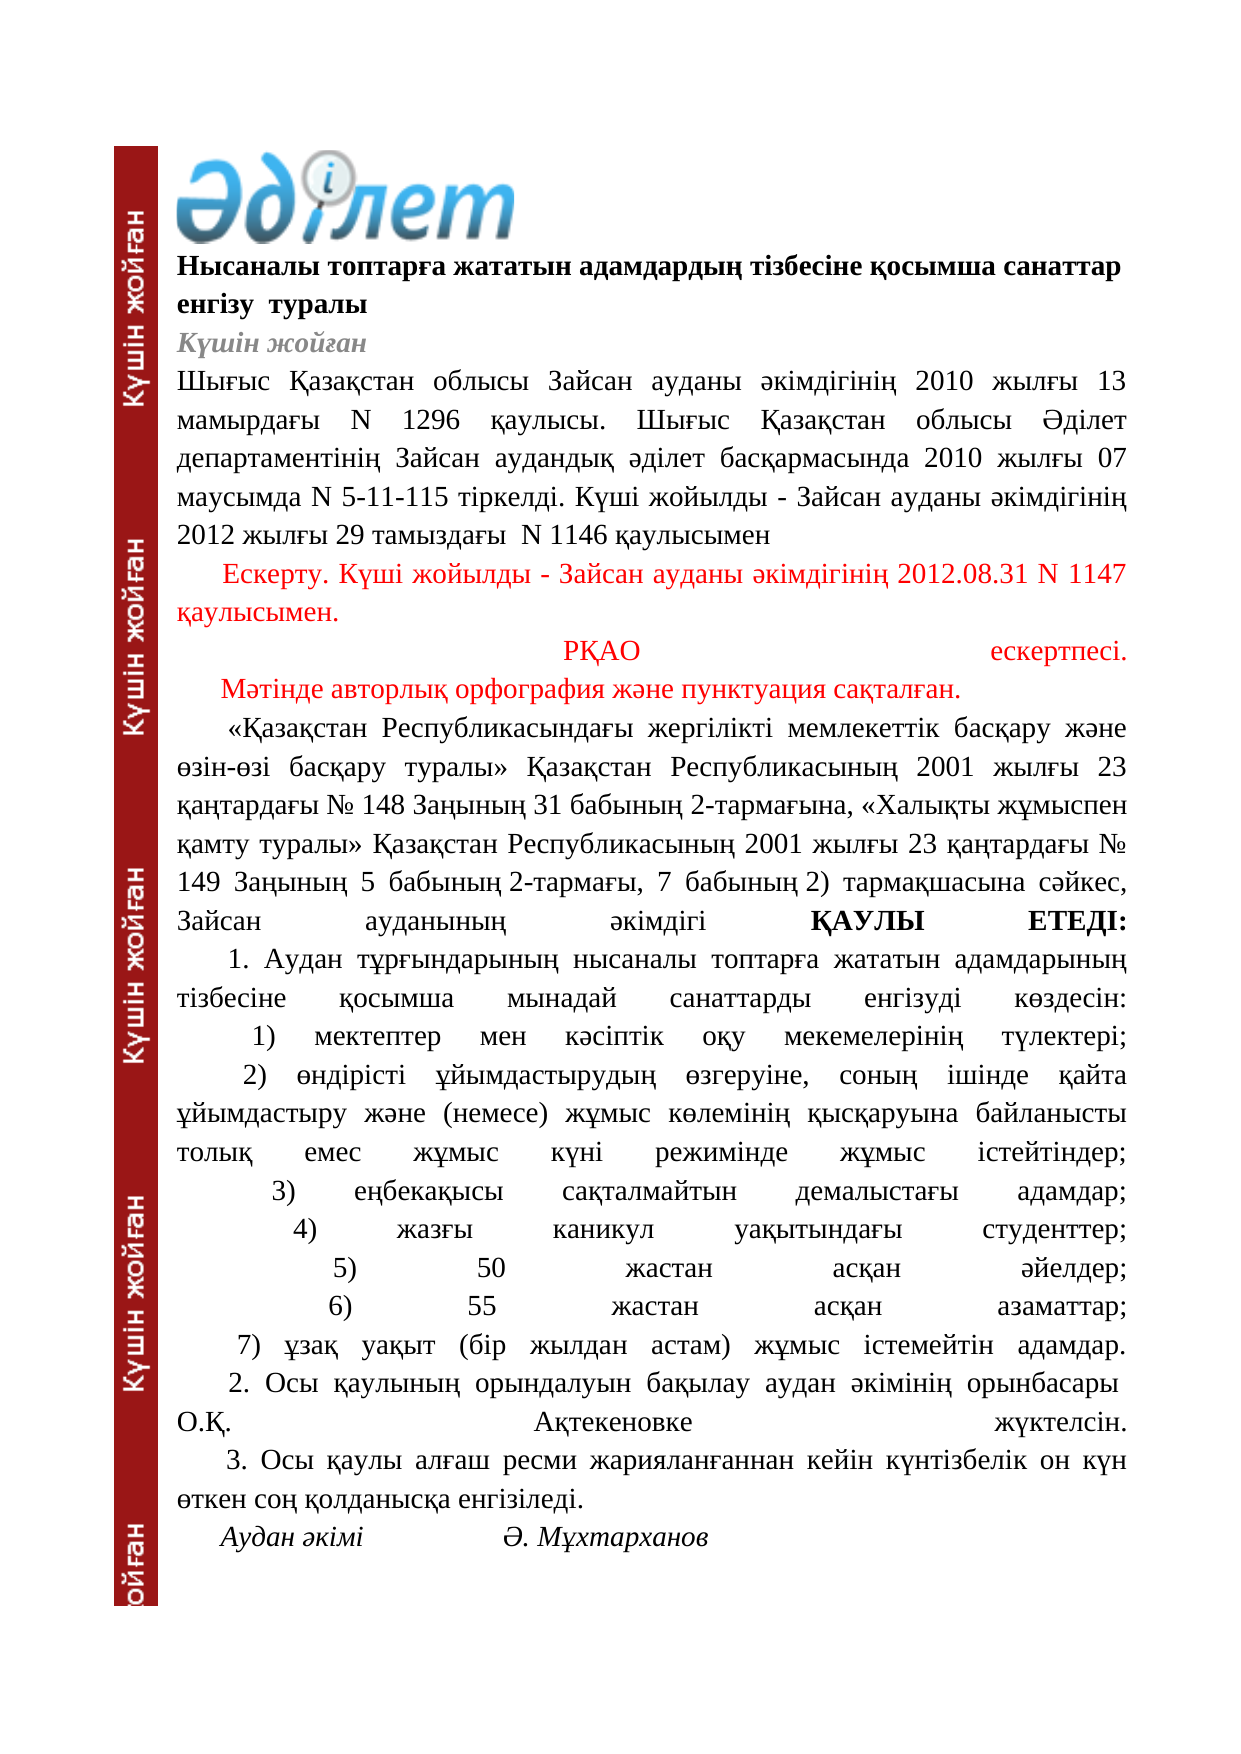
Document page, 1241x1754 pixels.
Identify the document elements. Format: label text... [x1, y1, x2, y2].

text Шығыс Қазақстан облысы Зайсан ауданы әкімдігінің 2010 жылғы 13 мамырдағы N 1296 қаулысы. Шығыс Қазақстан облысы Әділет департаментінің Зайсан аудандық әділет басқармасында 2010 жылғы 07 маусымда N 5-11-115 тіркелді. Күші жойылды - Зайсан ауданы әкімдігінің 2012 жылғы 29 тамыздағы N 1146 қаулысымен [112, 363, 1128, 551]
picture [114, 1553, 158, 1606]
picture [176, 150, 515, 244]
picture [114, 705, 158, 710]
picture [114, 146, 158, 248]
picture [114, 358, 158, 363]
picture [114, 628, 158, 633]
text Ескерту. Күші жойылды - Зайсан ауданы әкімдігінің 2012.08.31 N 1147 қаулысымен. [112, 556, 1128, 628]
text Күшін жойған [112, 325, 1128, 358]
text Аудан әкімі Ә. Мұхтарханов [112, 1519, 1128, 1553]
picture [114, 551, 158, 556]
text «Қазақстан Республикасындағы жергілікті мемлекеттік басқару және өзін-өзі басқару туралы» Қазақстан Республикасының 2001 жылғы 23 қаңтардағы № 148 Заңының 31 бабының 2-тармағына, «Халықты жұмыспен қамту туралы» Қазақстан Республикасының 2001 жылғы 23 қаңтардағы № 149 Заңының 5 бабының 2-тармағы, 7 бабының 2) тармақшасына сәйкес, Зайсан ауданының әкімдігі ҚАУЛЫ ЕТЕДІ: 1. Аудан тұрғындарының нысаналы топтарға жататын адамдарының тізбесіне қосымша мынадай санаттарды енгізуді көздесін: 1) мектептер мен кәсіптік оқу мекемелерінің түлектері; 2) өндірісті ұйымдастырудың өзгеруіне, соның ішінде қайта ұйымдастыру және (немесе) жұмыс көлемінің қысқаруына байланысты толық емес жұмыс күні режимінде жұмыс істейтіндер; 3) еңбекақысы сақталмайтын демалыстағы адамдар; 4) жазғы каникул уақытындағы студенттер; 5) 50 жастан асқан әйелдер; 6) 55 жастан асқан азаматтар; 7) ұзақ уақыт (бір жылдан астам) жұмыс істемейтін адамдар. 2. Осы қаулының орындалуын бақылау аудан әкімінің орынбасары О.Қ. Ақтекеновке жүктелсін. 3. Осы қаулы алғаш ресми жарияланғаннан кейін күнтізбелік он күн өткен соң қолданысқа енгізіледі. [112, 710, 1128, 1514]
picture [114, 320, 158, 325]
picture [114, 1514, 158, 1519]
text Нысаналы топтарға жататын адамдардың тізбесіне қосымша санаттар енгізу туралы [112, 248, 1128, 320]
text РҚАО ескертпесі. Мәтінде авторлық орфография және пунктуация сақталған. [112, 633, 1128, 705]
